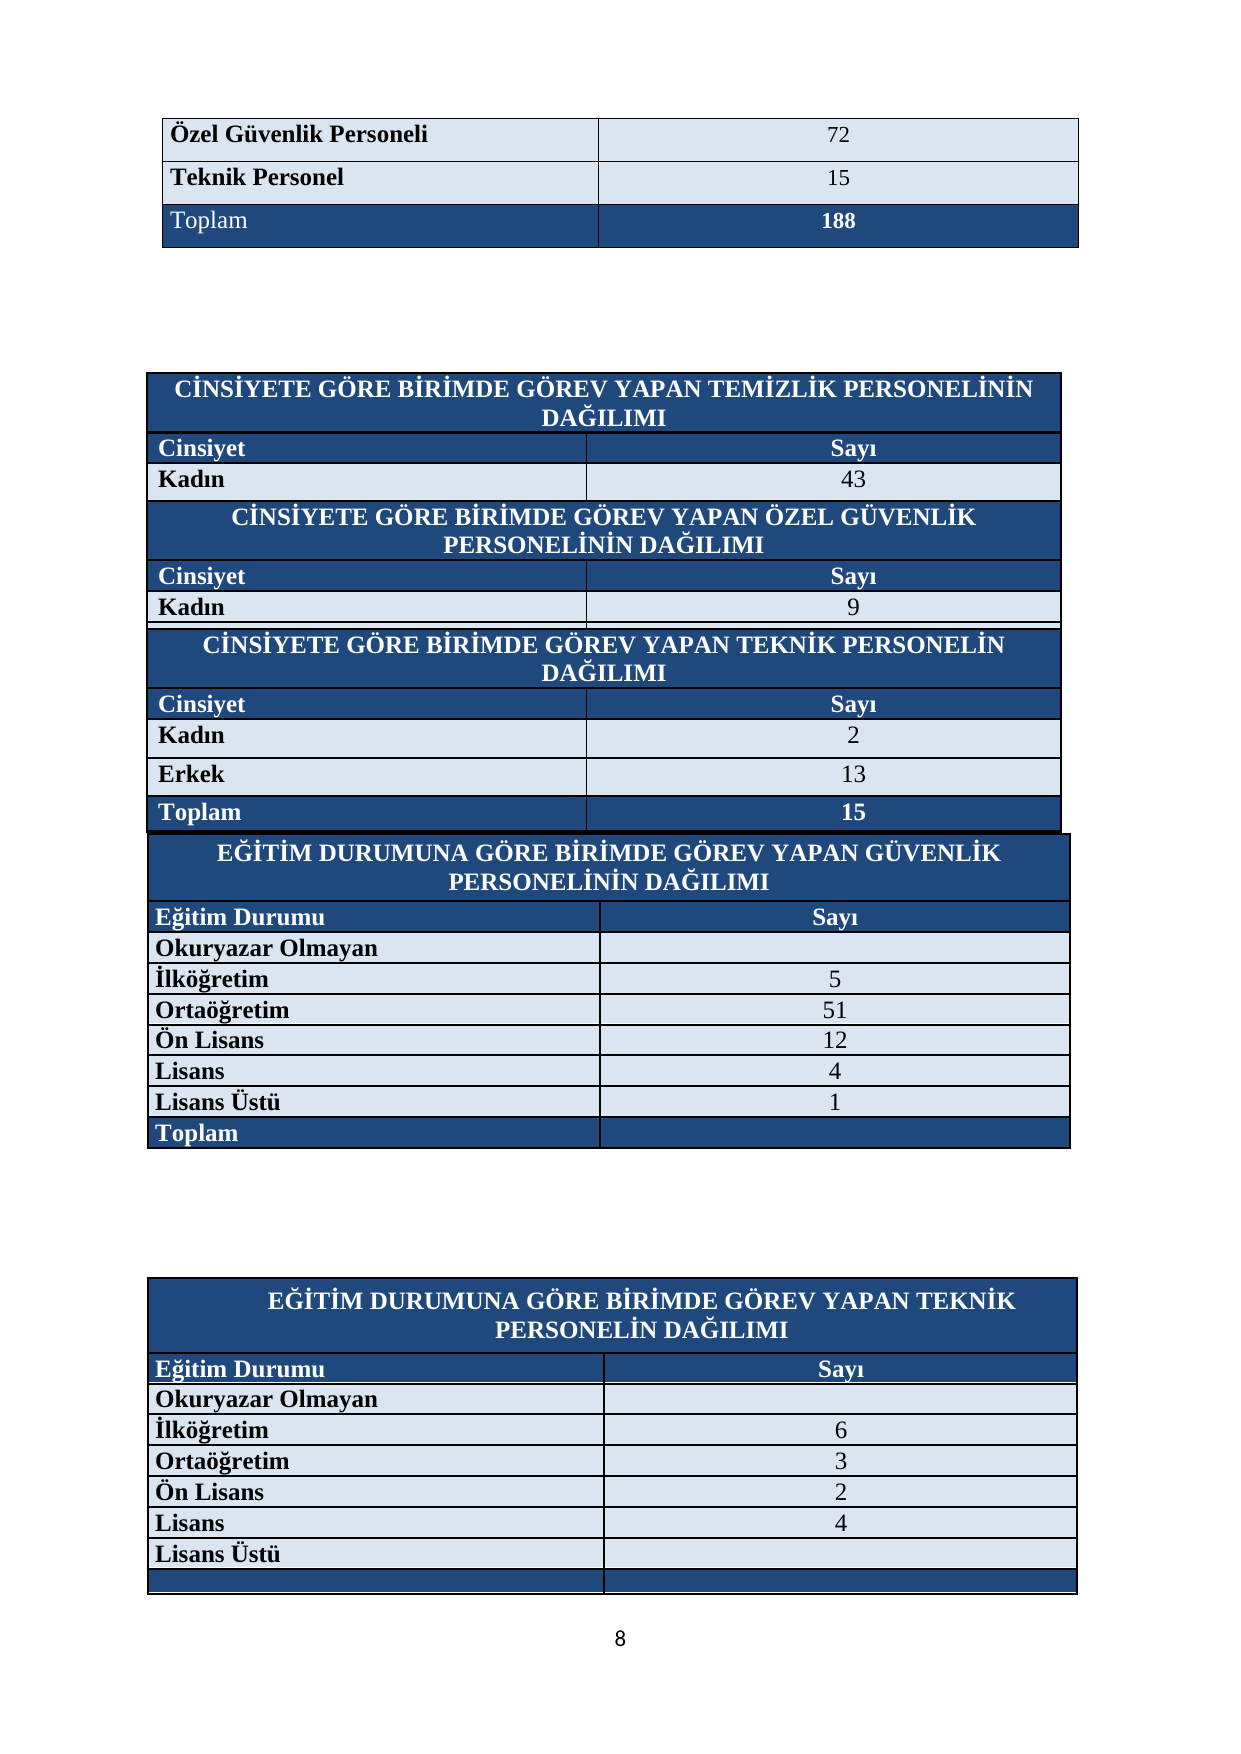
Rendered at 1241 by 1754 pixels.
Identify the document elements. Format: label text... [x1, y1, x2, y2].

table_cell Kadın [148, 720, 586, 757]
table_cell Lisans Üstü [149, 1087, 599, 1116]
table_header CİNSİYETE GÖRE BİRİMDE GÖREV YAPAN TEMİZLİK PERSONELİNİN DAĞILIMI [148, 374, 1060, 431]
table_cell 4 [601, 1056, 1069, 1085]
table_cell Lisans Üstü [149, 1539, 603, 1567]
table_cell 9 [587, 592, 1060, 621]
table_cell [605, 1570, 1076, 1592]
table_cell İlköğretim [149, 964, 599, 993]
table_cell 6 [605, 1415, 1076, 1444]
table_cell 15 [587, 797, 1060, 830]
table_cell [605, 1539, 1076, 1567]
table_cell [605, 1385, 1076, 1413]
table_cell Sayı [601, 902, 1069, 931]
table_header EĞİTİM DURUMUNA GÖRE BİRİMDE GÖREV YAPAN GÜVENLİK PERSONELİNİN DAĞILIMI [149, 835, 1069, 900]
table_cell Lisans [149, 1508, 603, 1537]
table_cell [601, 1118, 1069, 1147]
table_cell Özel Güvenlik Personeli [163, 119, 598, 161]
table_cell Erkek [148, 759, 586, 795]
table_cell 15 [599, 162, 1078, 204]
table_cell Ortaöğretim [149, 995, 599, 1023]
table_cell Ön Lisans [149, 1477, 603, 1506]
table_cell Kadın [148, 592, 586, 621]
table_cell [149, 1570, 603, 1592]
table_cell Toplam [148, 797, 586, 830]
table_cell Sayı [587, 434, 1060, 462]
table_header CİNSİYETE GÖRE BİRİMDE GÖREV YAPAN ÖZEL GÜVENLİK PERSONELİNİN DAĞILIMI [148, 502, 1060, 559]
table_cell İlköğretim [149, 1415, 603, 1444]
table_cell 3 [605, 1446, 1076, 1475]
table_cell Sayı [587, 689, 1060, 718]
table_cell Eğitim Durumu [149, 1354, 603, 1382]
table_cell Sayı [587, 561, 1060, 590]
table_cell Kadın [148, 464, 586, 500]
table_cell Okuryazar Olmayan [149, 1385, 603, 1413]
table_cell 13 [587, 759, 1060, 795]
table_cell Okuryazar Olmayan [149, 933, 599, 962]
table_cell Toplam [163, 205, 598, 247]
table_cell Sayı [605, 1354, 1076, 1382]
table_cell 2 [587, 720, 1060, 757]
table_cell 1 [601, 1087, 1069, 1116]
table_cell Cinsiyet [148, 434, 586, 462]
table_cell 5 [601, 964, 1069, 993]
table_cell Cinsiyet [148, 689, 586, 718]
table_cell 12 [601, 1026, 1069, 1054]
table_cell Ön Lisans [149, 1026, 599, 1054]
table_cell Teknik Personel [163, 162, 598, 204]
table_cell 188 [599, 205, 1078, 247]
table_header EĞİTİM DURUMUNA GÖRE BİRİMDE GÖREV YAPAN TEKNİK PERSONELİN DAĞILIMI [149, 1279, 1076, 1352]
table_cell 72 [599, 119, 1078, 161]
table_cell Eğitim Durumu [149, 902, 599, 931]
table_cell 43 [587, 464, 1060, 500]
table_cell Cinsiyet [148, 561, 586, 590]
table_cell 51 [601, 995, 1069, 1023]
table_cell Toplam [149, 1118, 599, 1147]
table_header CİNSİYETE GÖRE BİRİMDE GÖREV YAPAN TEKNİK PERSONELİN DAĞILIMI [148, 630, 1060, 687]
table_cell [601, 933, 1069, 962]
table_cell 2 [605, 1477, 1076, 1506]
table_cell Lisans [149, 1056, 599, 1085]
table_cell Ortaöğretim [149, 1446, 603, 1475]
table_cell 4 [605, 1508, 1076, 1537]
